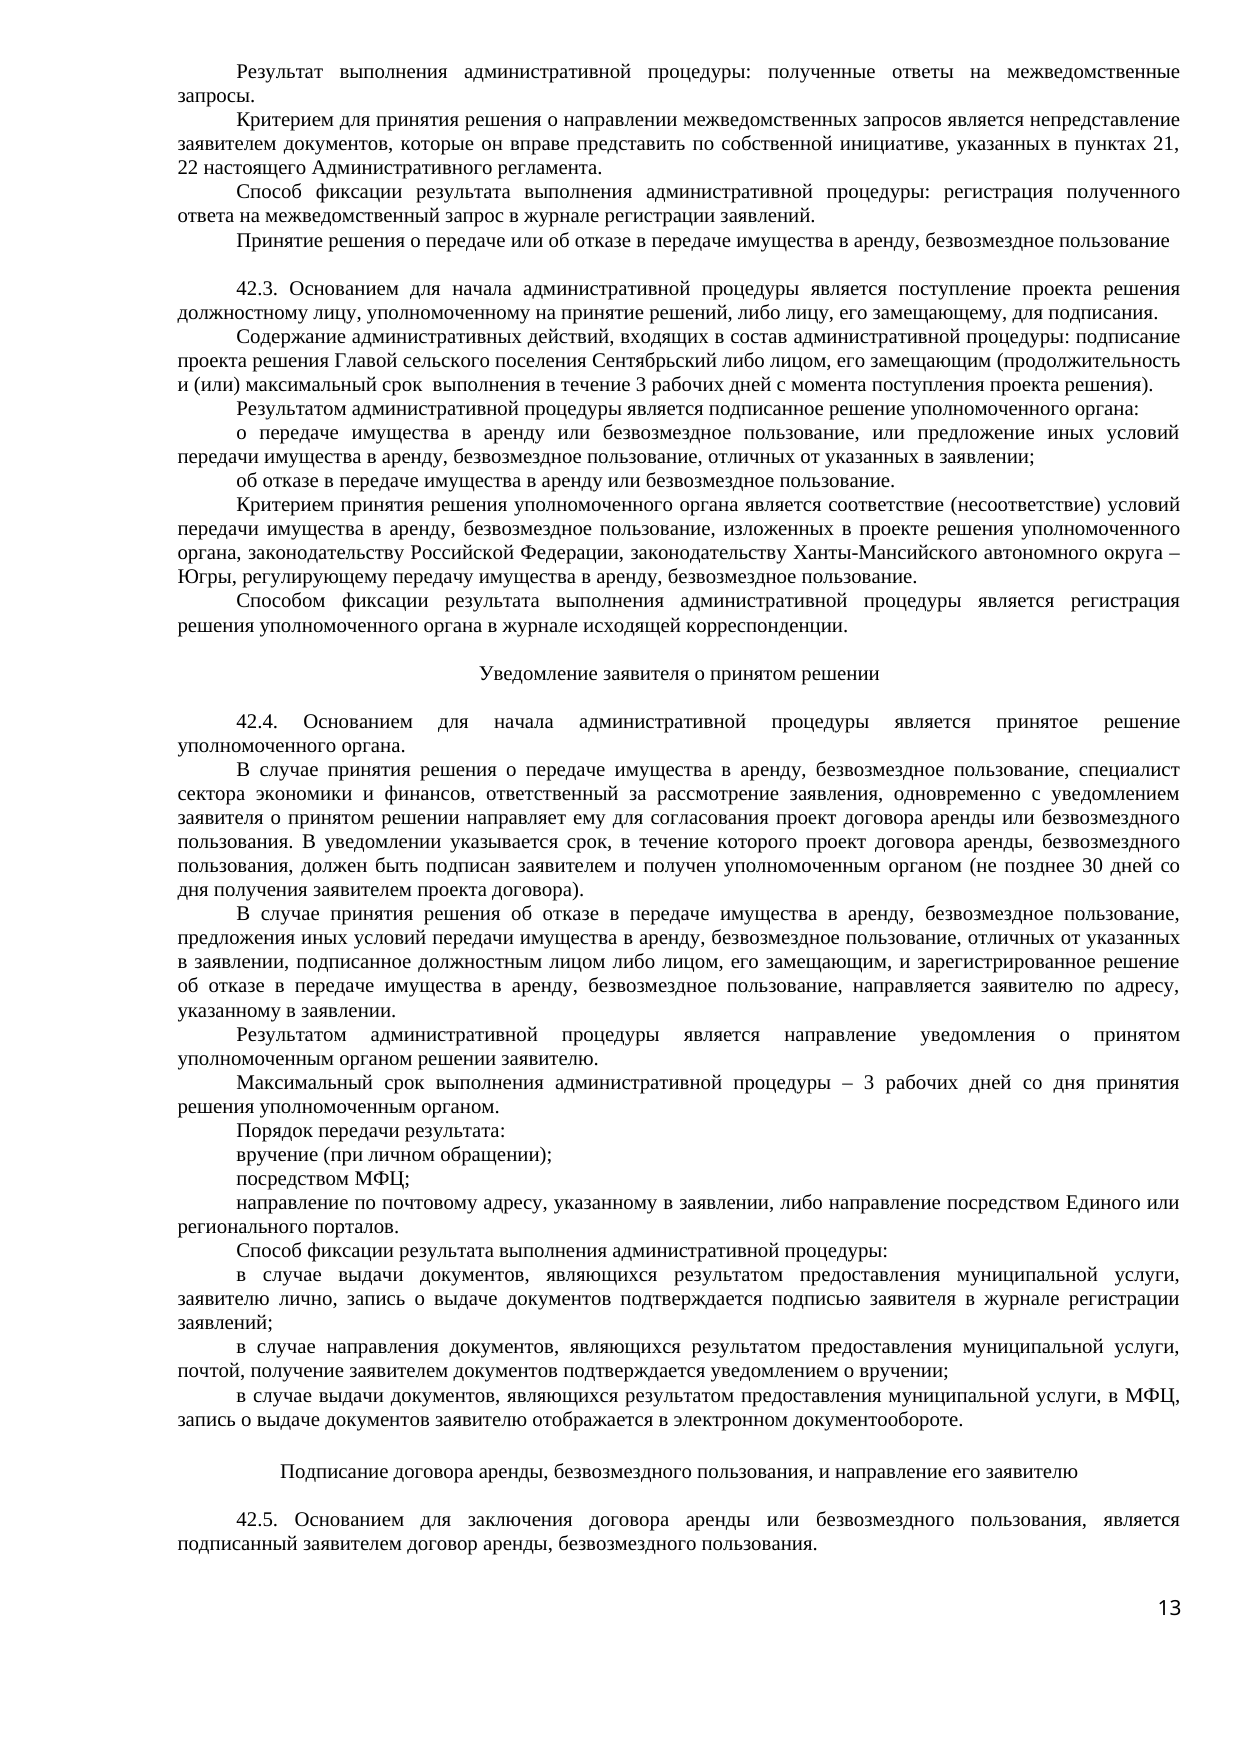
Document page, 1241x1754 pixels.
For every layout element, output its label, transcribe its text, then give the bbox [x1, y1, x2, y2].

text В случае принятия решения об отказе в передаче имущества в аренду, безвозмездное пользование, предложения иных условий передачи имущества в аренду, безвозмездное пользование, отличных от указанных в заявлении, подписанное должностным лицом либо лицом, его замещающим, и зарегистрированное решение об отказе в передаче имущества в аренду, безвозмездное пользование, направляется заявителю по адресу, указанному в заявлении. [177, 901, 1181, 1022]
text в случае выдачи документов, являющихся результатом предоставления муниципальной услуги, заявителю лично, запись о выдаче документов подтверждается подписью заявителя в журнале регистрации заявлений; [177, 1262, 1181, 1334]
text Способом фиксации результата выполнения административной процедуры является регистрация решения уполномоченного органа в журнале исходящей корреспонденции. [177, 588, 1181, 637]
text Подписание договора аренды, безвозмездного пользования, и направление его заявителю [177, 1459, 1181, 1483]
text Результат выполнения административной процедуры: полученные ответы на межведомственные запросы. [177, 59, 1181, 107]
text об отказе в передаче имущества в аренду или безвозмездное пользование. [177, 468, 1181, 492]
text Критерием принятия решения уполномоченного органа является соответствие (несоответствие) условий передачи имущества в аренду, безвозмездное пользование, изложенных в проекте решения уполномоченного органа, законодательству Российской Федерации, законодательству Ханты-Мансийского автономного округа – Югры, регулирующему передачу имущества в аренду, безвозмездное пользование. [177, 492, 1181, 588]
text 42.5. Основанием для заключения договора аренды или безвозмездного пользования, является подписанный заявителем договор аренды, безвозмездного пользования. [177, 1507, 1181, 1555]
text Результатом административной процедуры является направление уведомления о принятом уполномоченным органом решении заявителю. [177, 1022, 1181, 1070]
text Принятие решения о передаче или об отказе в передаче имущества в аренду, безвозмездное пользование [177, 227, 1181, 252]
text 42.4. Основанием для начала административной процедуры является принятое решение уполномоченного органа. [177, 709, 1181, 757]
text в случае выдачи документов, являющихся результатом предоставления муниципальной услуги, в МФЦ, запись о выдаче документов заявителю отображается в электронном документообороте. [177, 1382, 1181, 1431]
text Содержание административных действий, входящих в состав административной процедуры: подписание проекта решения Главой сельского поселения Сентябрьский либо лицом, его замещающим (продолжительность и (или) максимальный срок выполнения в течение 3 рабочих дней с момента поступления проекта решения). [177, 324, 1181, 396]
text В случае принятия решения о передаче имущества в аренду, безвозмездное пользование, специалист сектора экономики и финансов, ответственный за рассмотрение заявления, одновременно с уведомлением заявителя о принятом решении направляет ему для согласования проект договора аренды или безвозмездного пользования. В уведомлении указывается срок, в течение которого проект договора аренды, безвозмездного пользования, должен быть подписан заявителем и получен уполномоченным органом (не позднее 30 дней со дня получения заявителем проекта договора). [177, 757, 1181, 901]
text в случае направления документов, являющихся результатом предоставления муниципальной услуги, почтой, получение заявителем документов подтверждается уведомлением о вручении; [177, 1334, 1181, 1382]
text Способ фиксации результата выполнения административной процедуры: [177, 1238, 1181, 1262]
text вручение (при личном обращении); [177, 1142, 1181, 1166]
text Критерием для принятия решения о направлении межведомственных запросов является непредставление заявителем документов, которые он вправе представить по собственной инициативе, указанных в пунктах 21, 22 настоящего Административного регламента. [177, 107, 1181, 179]
text посредством МФЦ; [177, 1166, 1181, 1190]
text Уведомление заявителя о принятом решении [177, 661, 1181, 685]
text Максимальный срок выполнения административной процедуры – 3 рабочих дней со дня принятия решения уполномоченным органом. [177, 1070, 1181, 1118]
text Способ фиксации результата выполнения административной процедуры: регистрация полученного ответа на межведомственный запрос в журнале регистрации заявлений. [177, 179, 1181, 227]
text о передаче имущества в аренду или безвозмездное пользование, или предложение иных условий передачи имущества в аренду, безвозмездное пользование, отличных от указанных в заявлении; [177, 420, 1181, 468]
text 42.3. Основанием для начала административной процедуры является поступление проекта решения должностному лицу, уполномоченному на принятие решений, либо лицу, его замещающему, для подписания. [177, 276, 1181, 324]
text направление по почтовому адресу, указанному в заявлении, либо направление посредством Единого или регионального порталов. [177, 1190, 1181, 1238]
text Результатом административной процедуры является подписанное решение уполномоченного органа: [177, 396, 1181, 420]
text Порядок передачи результата: [177, 1118, 1181, 1142]
